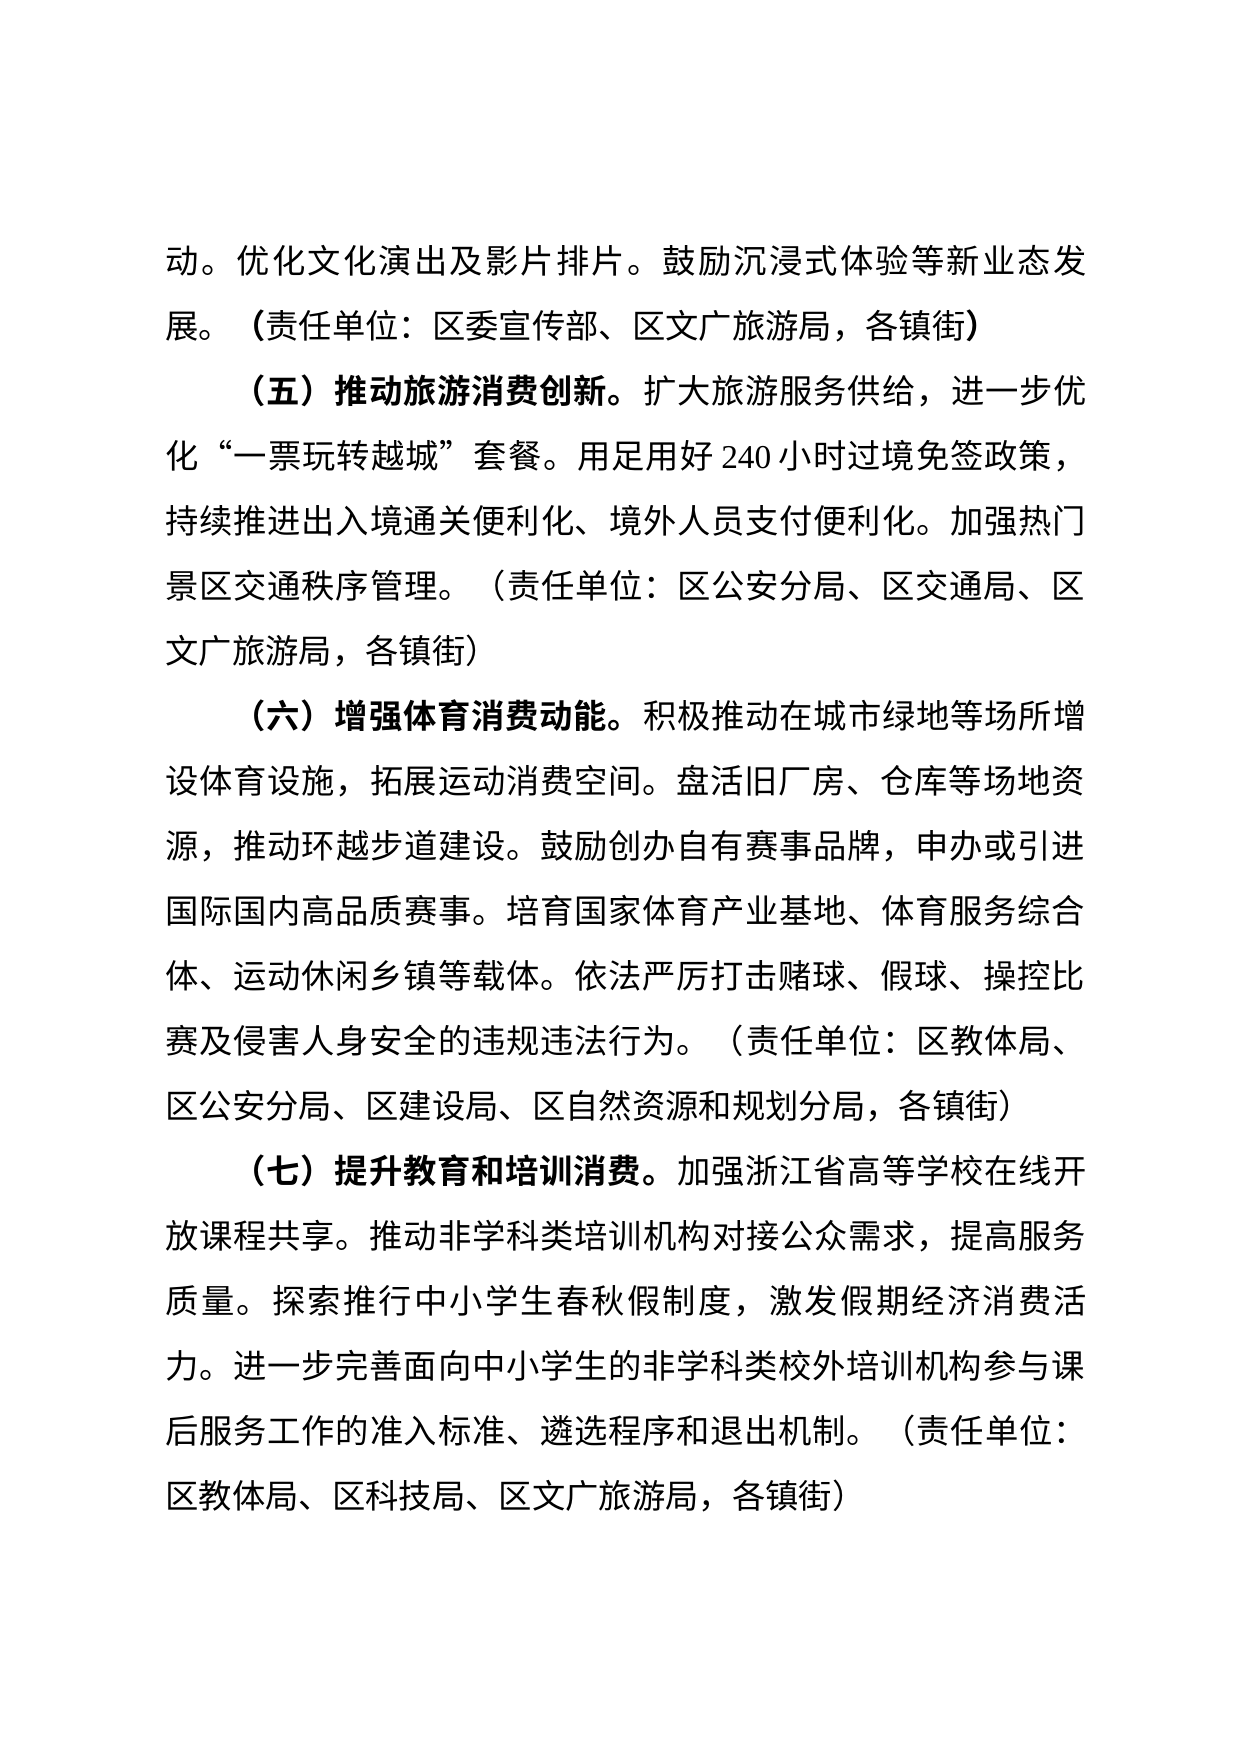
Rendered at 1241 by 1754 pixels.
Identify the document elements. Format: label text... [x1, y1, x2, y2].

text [165, 227, 1087, 357]
text （七）提升教育和培训消费。加强浙江省高等学校在线开放课程共享。推动非学科类培训机构对接公众需求，提高服务质量。探索推行中小学生春秋假制度，激发假期经济消费活力。进一步完善面向中小学生的非学科类校外培训机构参与课后服务工作的准入标准、遴选程序和退出机制。（责任单位：区教体局、区科技局、区文广旅游局，各镇街） [165, 1137, 1087, 1527]
text （六）增强体育消费动能。积极推动在城市绿地等场所增设体育设施，拓展运动消费空间。盘活旧厂房、仓库等场地资源，推动环越步道建设。鼓励创办自有赛事品牌，申办或引进国际国内高品质赛事。培育国家体育产业基地、体育服务综合体、运动休闲乡镇等载体。依法严厉打击赌球、假球、操控比赛及侵害人身安全的违规违法行为。（责任单位：区教体局、区公安分局、区建设局、区自然资源和规划分局，各镇街） [165, 682, 1087, 1137]
text （五）推动旅游消费创新。扩大旅游服务供给，进一步优化“一票玩转越城”套餐。用足用好240小时过境免签政策，持续推进出入境通关便利化、境外人员支付便利化。加强热门景区交通秩序管理。（责任单位：区公安分局、区交通局、区文广旅游局，各镇街） [165, 357, 1087, 682]
